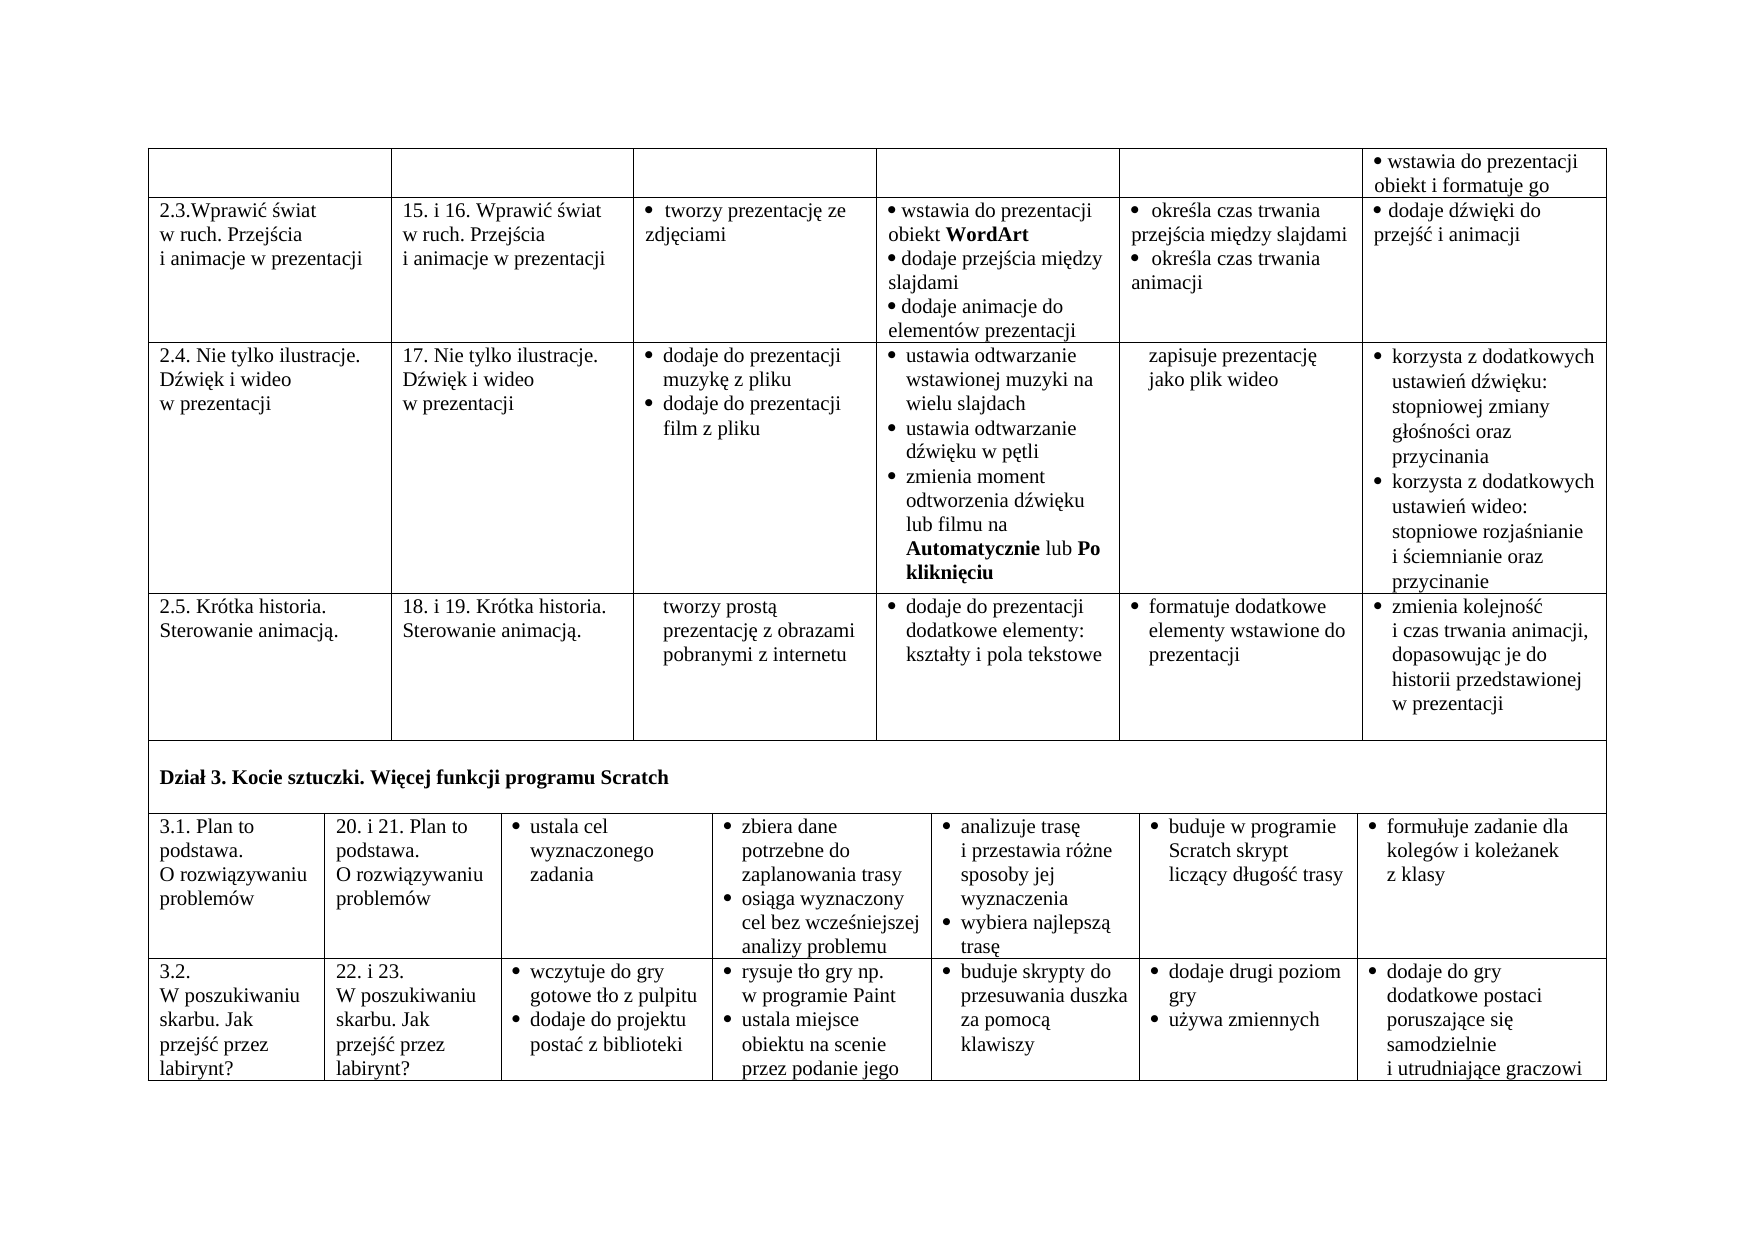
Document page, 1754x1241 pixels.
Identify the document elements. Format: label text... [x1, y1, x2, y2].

table_cell 2.5. Krótka historia. Sterowanie animacją. [149, 594, 391, 739]
table_cell 2.4. Nie tylko ilustracje. Dźwięk i wideo w prezentacji [149, 343, 391, 593]
table_cell zmienia kolejność i czas trwania animacji, dopasowując je do historii przedstawionej w prezentacji [1363, 594, 1606, 739]
table_cell ustawia odtwarzanie wstawionej muzyki na wielu slajdach ustawia odtwarzanie dźwięku w pętli zmienia moment odtworzenia dźwięku lub filmu na Automatycznie lub Po kliknięciu [877, 343, 1119, 593]
table_cell zapisuje prezentację jako plik wideo [1120, 343, 1362, 593]
table_cell tworzy prostą prezentację z obrazami pobranymi z internetu [634, 594, 876, 739]
table_cell 3.1. Plan to podstawa. O rozwiązywaniu problemów [149, 814, 324, 958]
table_cell 17. Nie tylko ilustracje. Dźwięk i wideo w prezentacji [392, 343, 633, 593]
table_cell formułuje zadanie dla kolegów i koleżanek z klasy [1358, 814, 1606, 958]
table_cell dodaje do prezentacji muzykę z pliku dodaje do prezentacji film z pliku [634, 343, 876, 593]
table_cell 20. i 21. Plan to podstawa. O rozwiązywaniu problemów [325, 814, 501, 958]
table_cell zbiera dane potrzebne do zaplanowania trasy osiąga wyznaczony cel bez wcześniejszej analizy problemu [713, 814, 931, 958]
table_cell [1120, 149, 1362, 197]
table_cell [149, 959, 324, 1079]
table_cell formatuje dodatkowe elementy wstawione do prezentacji [1120, 594, 1362, 739]
table_cell 15. i 16. Wprawić świat w ruch. Przejścia i animacje w prezentacji [392, 198, 633, 342]
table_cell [1363, 149, 1606, 197]
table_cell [1140, 959, 1357, 1079]
table_cell ustala cel wyznaczonego zadania [502, 814, 712, 958]
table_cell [392, 149, 633, 197]
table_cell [502, 959, 712, 1079]
table_cell korzysta z dodatkowych ustawień dźwięku: stopniowej zmiany głośności oraz przycinania korzysta z dodatkowych ustawień wideo: stopniowe rozjaśnianie i ściemnianie oraz przycinanie [1363, 343, 1606, 593]
table_cell dodaje do prezentacji dodatkowe elementy: kształty i pola tekstowe [877, 594, 1119, 739]
table_cell 2.3.Wprawić świat w ruch. Przejścia i animacje w prezentacji [149, 198, 391, 342]
table_cell analizuje trasę i przestawia różne sposoby jej wyznaczenia wybiera najlepszą trasę [932, 814, 1139, 958]
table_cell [325, 959, 501, 1079]
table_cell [713, 959, 931, 1079]
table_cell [634, 149, 876, 197]
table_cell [149, 149, 391, 197]
table_cell tworzy prezentację ze zdjęciami [634, 198, 876, 342]
table_cell buduje w programie Scratch skrypt liczący długość trasy [1140, 814, 1357, 958]
table_cell dodaje dźwięki do przejść i animacji [1363, 198, 1606, 342]
table_cell 18. i 19. Krótka historia. Sterowanie animacją. [392, 594, 633, 739]
table_cell określa czas trwania przejścia między slajdami określa czas trwania animacji [1120, 198, 1362, 342]
table_cell wstawia do prezentacji obiekt WordArt dodaje przejścia między slajdami dodaje animacje do elementów prezentacji [877, 198, 1119, 342]
table_cell Dział 3. Kocie sztuczki. Więcej funkcji programu Scratch [149, 741, 1606, 813]
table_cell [932, 959, 1139, 1079]
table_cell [877, 149, 1119, 197]
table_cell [1358, 959, 1606, 1079]
